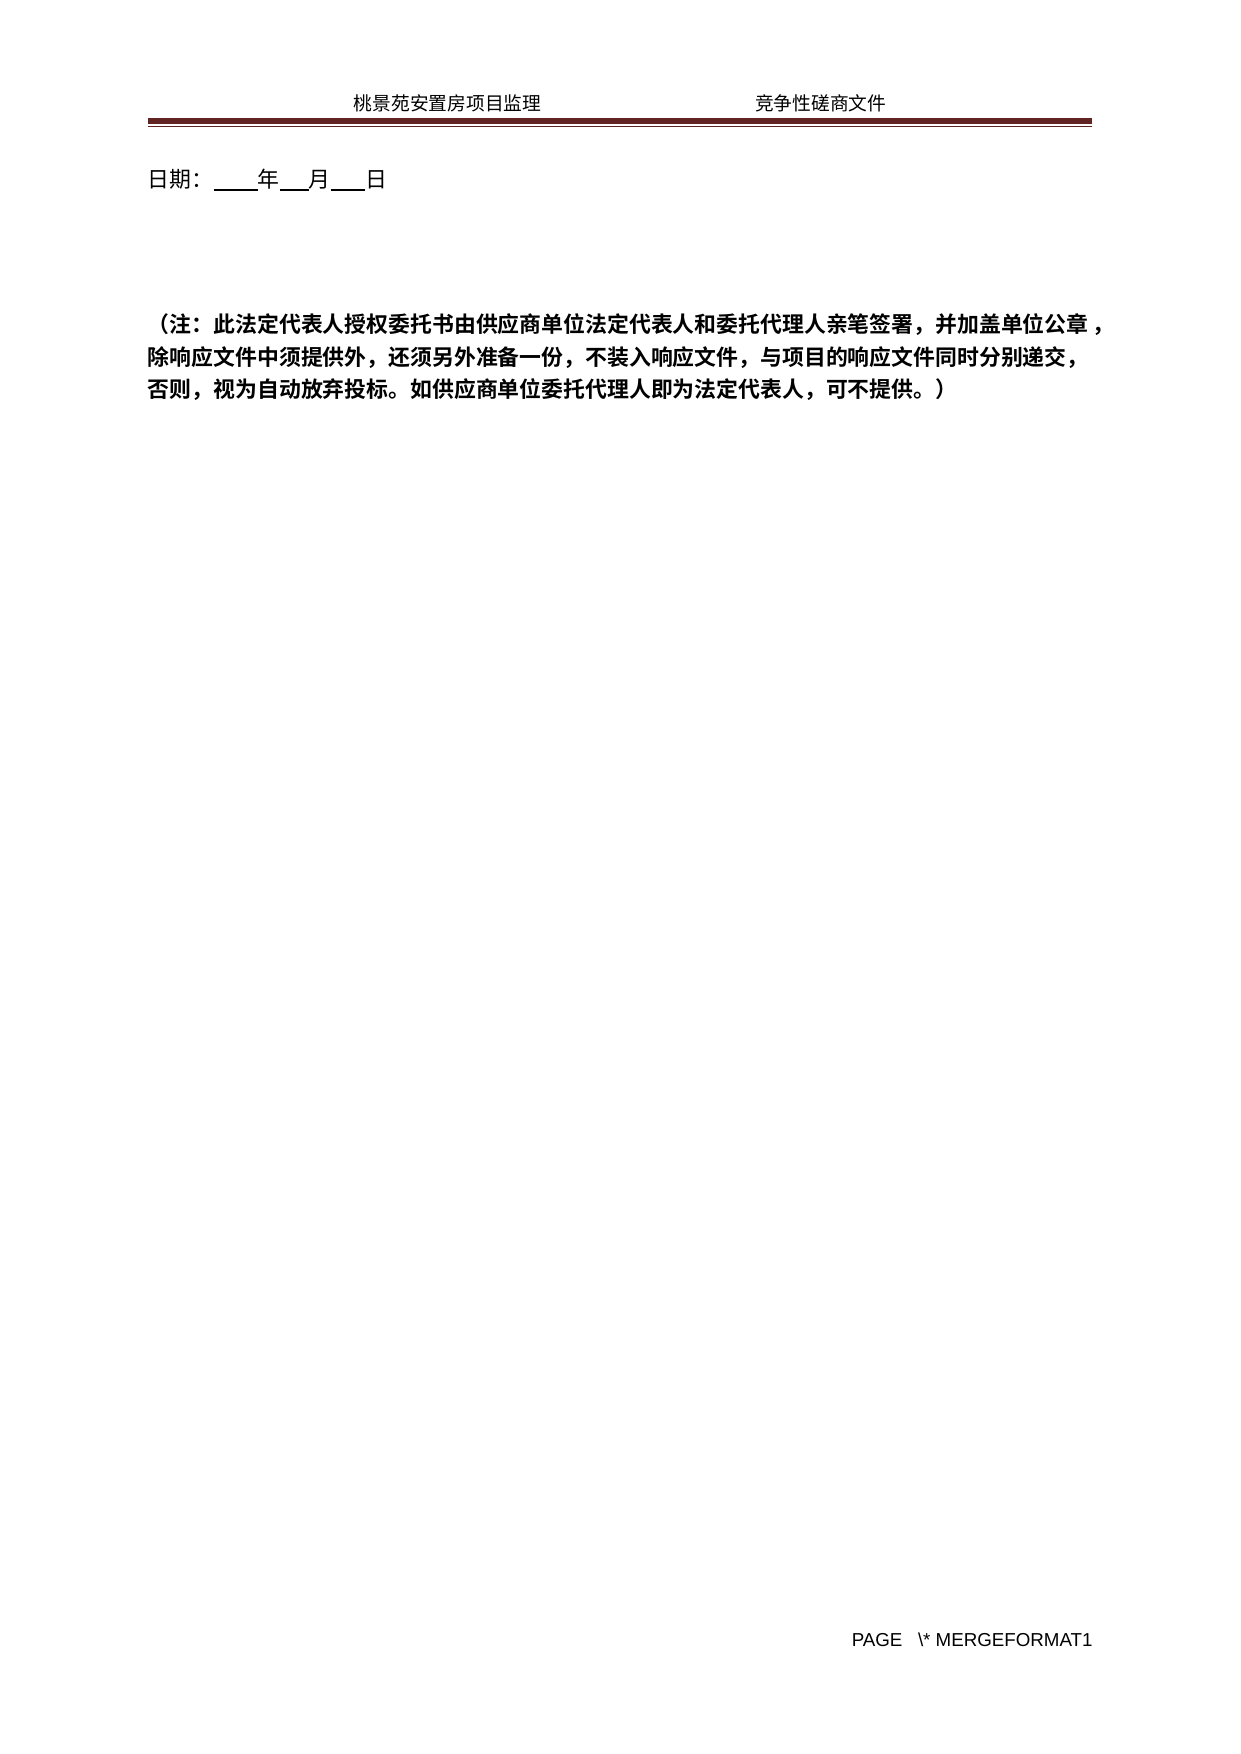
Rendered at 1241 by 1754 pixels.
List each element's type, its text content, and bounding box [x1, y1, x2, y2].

text 日期： 年 月 日 [148, 162, 1090, 194]
text （注：此法定代表人授权委托书由供应商单位法定代表人和委托代理人亲笔签署，并加盖单位公章，除响应文件中须提供外，还须另外准备一份，不装入响应文件，与项目的响应文件同时分别递交，否则，视为自动放弃投标。如供应商单位委托代理人即为法定代表人，可不提供。） [148, 307, 1092, 404]
